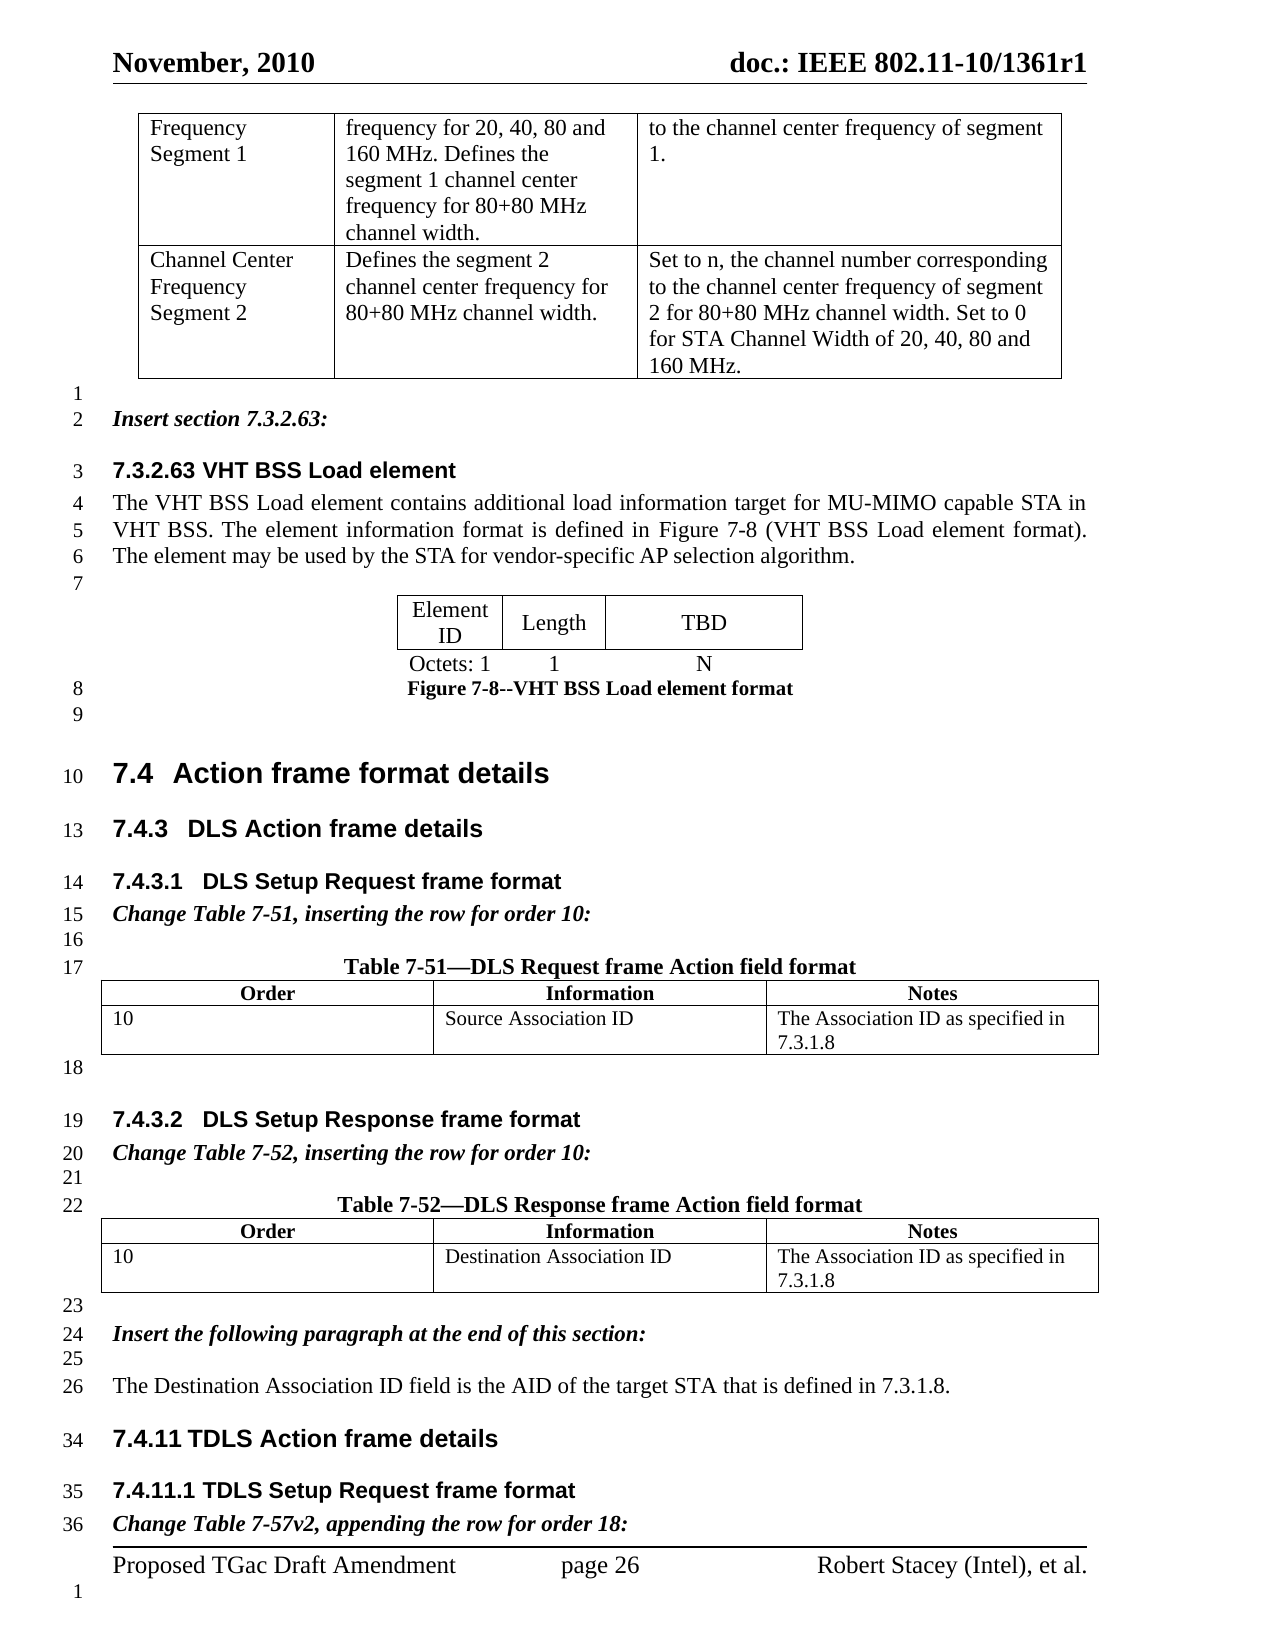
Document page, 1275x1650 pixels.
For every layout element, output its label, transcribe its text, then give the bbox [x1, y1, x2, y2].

text Change Table 7-51, inserting the row for order 10: [112, 901, 1087, 927]
text Table 7-51—DLS Request frame Action field format [112, 953, 1087, 979]
table_cell N [606, 650, 802, 676]
table_cell 10 [102, 1244, 433, 1292]
subtitle DLS Setup Request frame format [112, 868, 1087, 894]
table_cell 10 [102, 1006, 433, 1054]
table_header Length [503, 596, 605, 649]
text The VHT BSS Load element contains additional load information target for MU-MIMO capable STA in VHT BSS. The element information format is defined in Figure 7-8 (VHT BSS Load element format). The element may be used by the STA for vendor-specific AP selection algorithm. [112, 489, 1087, 568]
table_header Order [102, 981, 433, 1005]
table_cell Frequency Segment 2 [139, 246, 334, 378]
table_header Element ID [398, 596, 502, 649]
table_cell The Association ID as specified in 7.3.1.8 [767, 1244, 1098, 1292]
table_header Information [434, 981, 766, 1005]
table_header Notes [767, 1219, 1098, 1243]
text Change Table 7-57v2, appending the row for order 18: [112, 1510, 1087, 1536]
text Change Table 7-52, inserting the row for order 10: [112, 1139, 1087, 1165]
subtitle DLS Action frame details [112, 814, 1087, 843]
table_cell Defines the segment 2 channel center frequency for 80+80 MHz channel width. [335, 246, 637, 378]
text Table 7-52—DLS Response frame Action field format [112, 1192, 1087, 1218]
text The Destination Association ID field is the AID of the target STA that is defined in 7.3.1.8. [112, 1372, 1087, 1399]
table_cell Defines the channel center frequency for 20, 40, 80 and 160 MHz. Defines the segment 1 channel center frequency for 80+80 MHz channel width. [335, 114, 637, 245]
table_header TBD [606, 596, 802, 649]
text Insert the following paragraph at the end of this section: [112, 1319, 1087, 1346]
table_header Order [102, 1219, 433, 1243]
table_cell Octets: 1 [398, 650, 502, 676]
table_cell Source Association ID [434, 1006, 766, 1054]
table_cell The Association ID as specified in 7.3.1.8 [767, 1006, 1098, 1054]
table_header Information [434, 1219, 766, 1243]
text Figure 7-8--VHT BSS Load element format [112, 676, 1087, 700]
subtitle TDLS Action frame details [112, 1424, 1087, 1452]
table_cell Set to n, the channel number corresponding to the channel center frequency of segment 2 for 80+80 MHz channel width. Set to 0 for STA Channel Width of 20, 40, 80 and 160 MHz. [638, 246, 1061, 378]
table_cell Destination Association ID [434, 1244, 766, 1292]
table_cell Set to n, the channel number corresponding to the channel center frequency of segment 1. [638, 114, 1061, 245]
subtitle DLS Setup Response frame format [112, 1106, 1087, 1133]
subtitle Action frame format details [112, 756, 1087, 789]
text Insert section 7.3.2.63: [112, 406, 1087, 432]
subtitle VHT BSS Load element [112, 457, 1087, 483]
table_cell Frequency Segment 1 [139, 114, 334, 245]
subtitle TDLS Setup Request frame format [112, 1477, 1087, 1504]
table_cell 1 [503, 650, 606, 676]
table_header Notes [767, 981, 1098, 1005]
